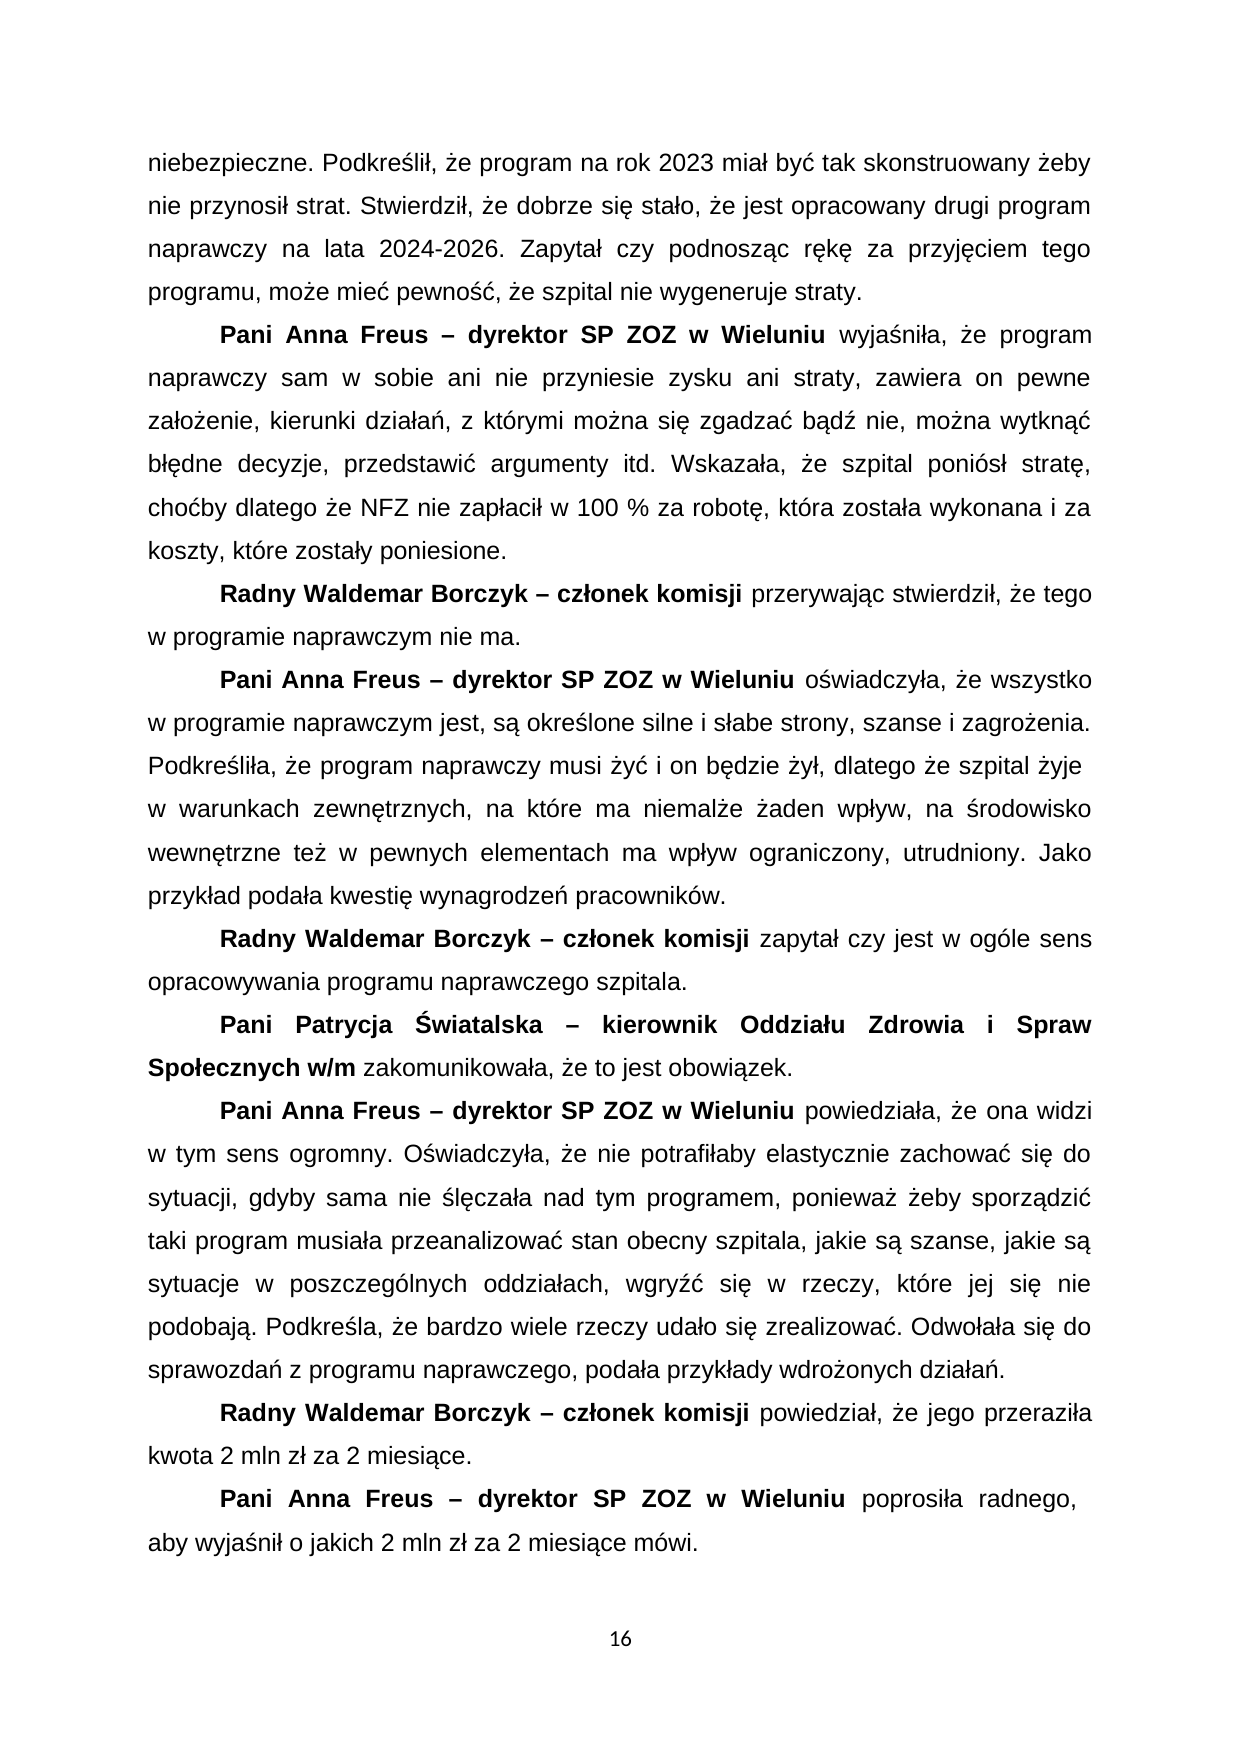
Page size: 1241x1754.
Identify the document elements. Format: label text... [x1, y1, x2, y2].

text Radny Waldemar Borczyk – członek komisji zapytał czy jest w ogóle sens opracowywania programu naprawczego szpitala. [148, 924, 1093, 996]
text Pani Patrycja Światalska – kierownik Oddziału Zdrowia i Spraw Społecznych w/m zakomunikowała, że to jest obowiązek. [148, 1010, 1093, 1082]
text Pani Anna Freus – dyrektor SP ZOZ w Wieluniu wyjaśniła, że program naprawczy sam w sobie ani nie przyniesie zysku ani straty, zawiera on pewne założenie, kierunki działań, z którymi można się zgadzać bądź nie, można wytknąć błędne decyzje, przedstawić argumenty itd. Wskazała, że szpital poniósł stratę, choćby dlatego że NFZ nie zapłacił w 100 % za robotę, która została wykonana i za koszty, które zostały poniesione. [148, 320, 1093, 564]
text Pani Anna Freus – dyrektor SP ZOZ w Wieluniu powiedziała, że ona widzi w tym sens ogromny. Oświadczyła, że nie potrafiłaby elastycznie zachować się do sytuacji, gdyby sama nie ślęczała nad tym programem, ponieważ żeby sporządzić taki program musiała przeanalizować stan obecny szpitala, jakie są szanse, jakie są sytuacje w poszczególnych oddziałach, wgryźć się w rzeczy, które jej się nie podobają. Podkreśla, że bardzo wiele rzeczy udało się zrealizować. Odwołała się do sprawozdań z programu naprawczego, podała przykłady wdrożonych działań. [148, 1096, 1093, 1384]
text Pani Anna Freus – dyrektor SP ZOZ w Wieluniu oświadczyła, że wszystko w programie naprawczym jest, są określone silne i słabe strony, szanse i zagrożenia. Podkreśliła, że program naprawczy musi żyć i on będzie żył, dlatego że szpital żyje w warunkach zewnętrznych, na które ma niemalże żaden wpływ, na środowisko wewnętrzne też w pewnych elementach ma wpływ ograniczony, utrudniony. Jako przykład podała kwestię wynagrodzeń pracowników. [148, 665, 1093, 909]
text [148, 148, 1093, 306]
text Pani Anna Freus – dyrektor SP ZOZ w Wieluniu poprosiła radnego, aby wyjaśnił o jakich 2 mln zł za 2 miesiące mówi. [148, 1484, 1093, 1556]
text Radny Waldemar Borczyk – członek komisji przerywając stwierdził, że tego w programie naprawczym nie ma. [148, 579, 1093, 651]
text Radny Waldemar Borczyk – członek komisji powiedział, że jego przeraziła kwota 2 mln zł za 2 miesiące. [148, 1398, 1093, 1470]
